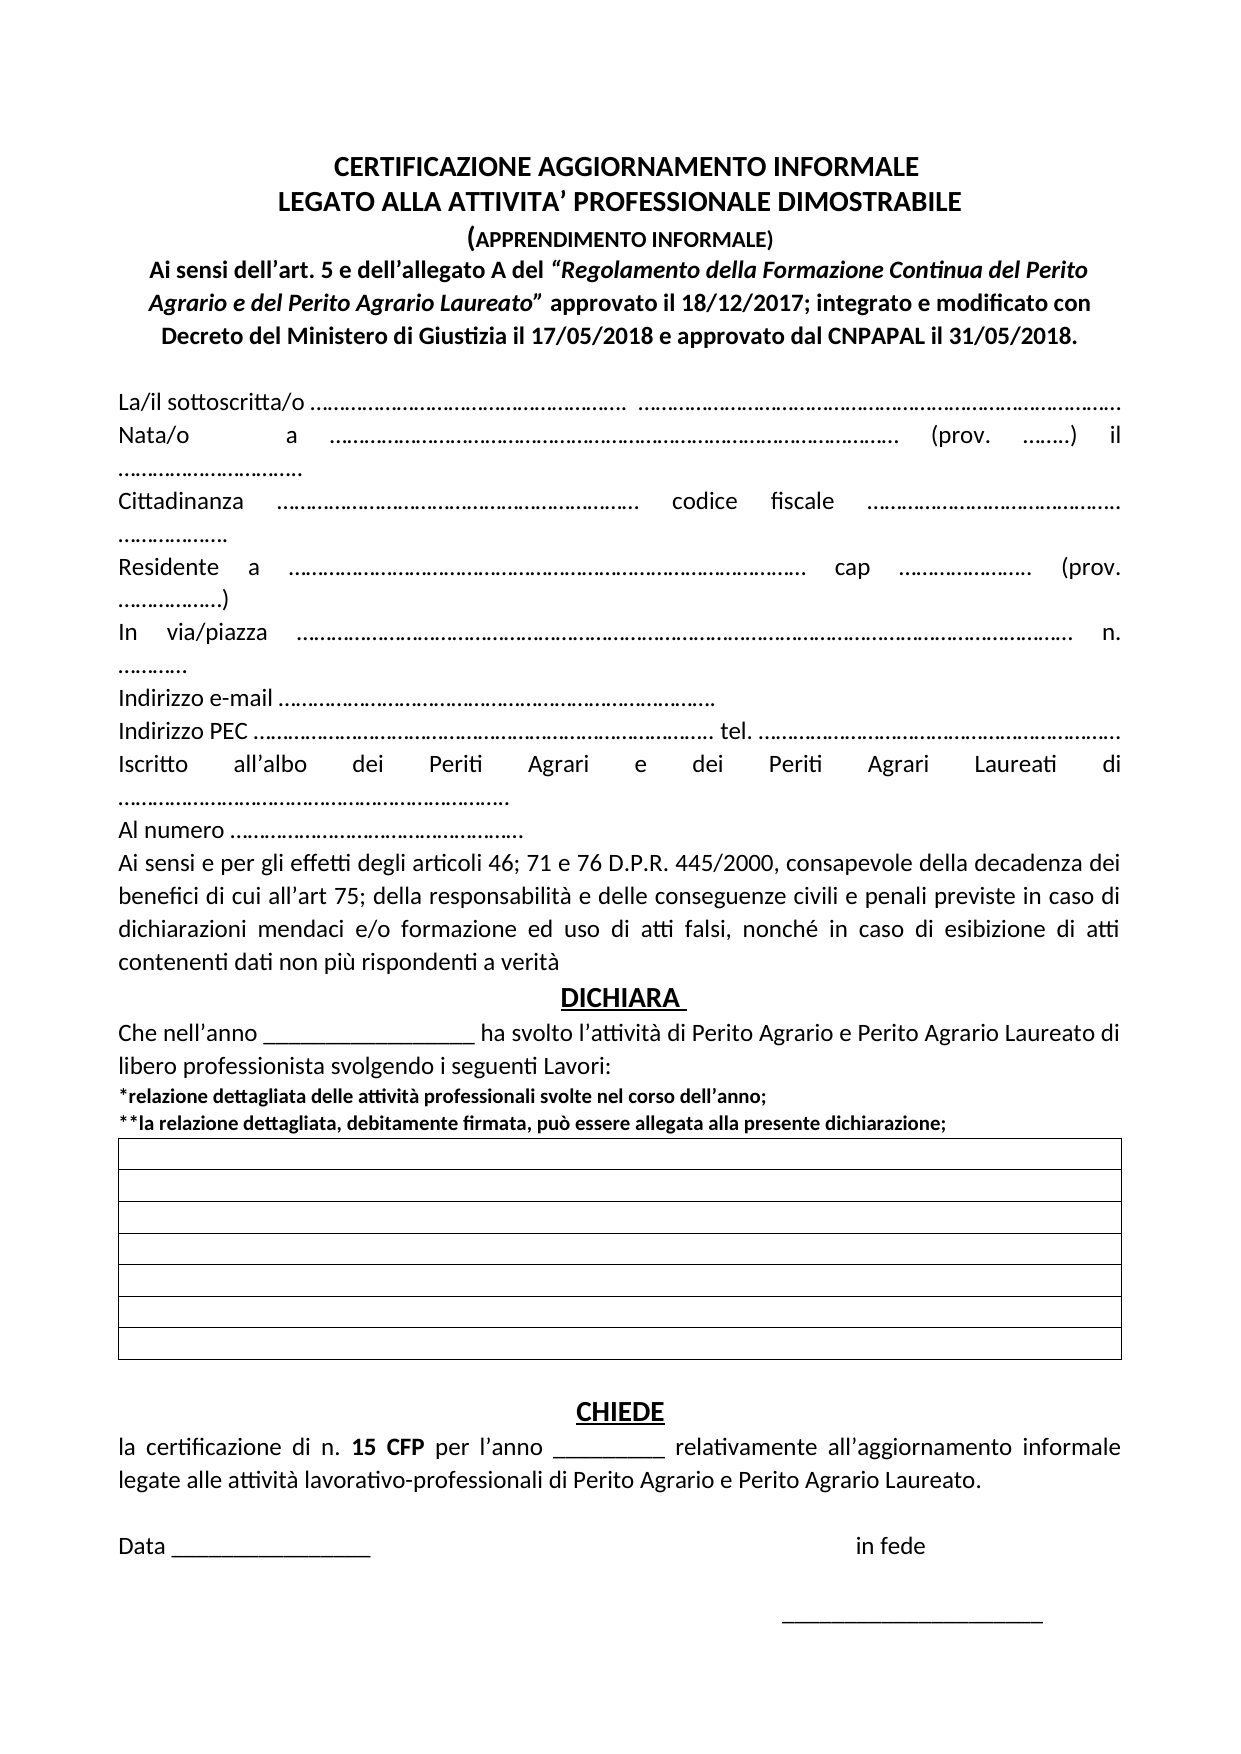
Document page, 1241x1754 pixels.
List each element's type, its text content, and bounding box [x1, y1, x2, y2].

table_cell [119, 1265, 1121, 1296]
text Ai sensi e per gli effetti degli articoli 46; 71 e 76 D.P.R. 445/2000, consapevole della decadenza dei benefici di cui all’art 75; della responsabilità e delle conseguenze civili e penali previste in caso di dichiarazioni mendaci e/o formazione ed uso di atti falsi, nonché in caso di esibizione di atti contenenti dati non più rispondenti a verità [118, 847, 1122, 976]
table_cell [119, 1234, 1121, 1264]
text Che nell’anno _________________ ha svolto l’attività di Perito Agrario e Perito Agrario Laureato di libero professionista svolgendo i seguenti Lavori: [118, 1017, 1122, 1081]
text In via/piazza ……………………………………………………………………………………………………………………… n. ………… [118, 617, 1122, 680]
text Ai sensi dell’art. 5 e dell’allegato A del “Regolamento della Formazione Continua del Perito Agrario e del Perito Agrario Laureato” approvato il 18/12/2017; integrato e modificato con Decreto del Ministero di Giustizia il 17/05/2018 e approvato dal CNPAPAL il 31/05/2018. [118, 254, 1122, 351]
text Data ________________ in fede [118, 1530, 1122, 1560]
table_cell [119, 1170, 1121, 1201]
text Al numero …………………………………………… [118, 814, 1122, 844]
text La/il sottoscritta/o ………………………………………………. ………………………………………………………………………… [118, 386, 1122, 417]
text DICHIARA [118, 979, 1122, 1014]
text (APPRENDIMENTO INFORMALE) [118, 219, 1122, 254]
text Cittadinanza ……………………………………………………… codice fiscale ……………………………………..………………. [118, 485, 1122, 548]
text CERTIFICAZIONE AGGIORNAMENTO INFORMALE [118, 148, 1122, 183]
text Indirizzo PEC …………………………………………………………………….. tel. ……………………………………………………… [118, 715, 1122, 746]
table_header [119, 1139, 1121, 1169]
text la certificazione di n. 15 CFP per l’anno _________ relativamente all’aggiornamento informale legate alle attività lavorativo-professionali di Perito Agrario e Perito Agrario Laureato. [118, 1431, 1122, 1494]
text *relazione dettagliata delle attività professionali svolte nel corso dell’anno; [118, 1083, 1122, 1108]
text LEGATO ALLA ATTIVITA’ PROFESSIONALE DIMOSTRABILE [118, 183, 1122, 219]
table_cell [119, 1328, 1121, 1359]
text Nata/o a ……………………………………………………………………………………… (prov. ……..) il ………………………….. [118, 419, 1122, 482]
table_cell [119, 1202, 1121, 1232]
text CHIEDE [118, 1393, 1122, 1428]
text Indirizzo e-mail …………………………………………………………………. [118, 682, 1122, 713]
text _____________________ [118, 1596, 1122, 1626]
table_cell [119, 1297, 1121, 1327]
text **la relazione dettagliata, debitamente firmata, può essere allegata alla presente dichiarazione; [118, 1110, 1122, 1136]
text Residente a ……………………………………………………………………………… cap ………………….. (prov. ………………) [118, 551, 1122, 614]
text Iscritto all’albo dei Periti Agrari e dei Periti Agrari Laureati di ………………………………………………………….. [118, 748, 1122, 812]
